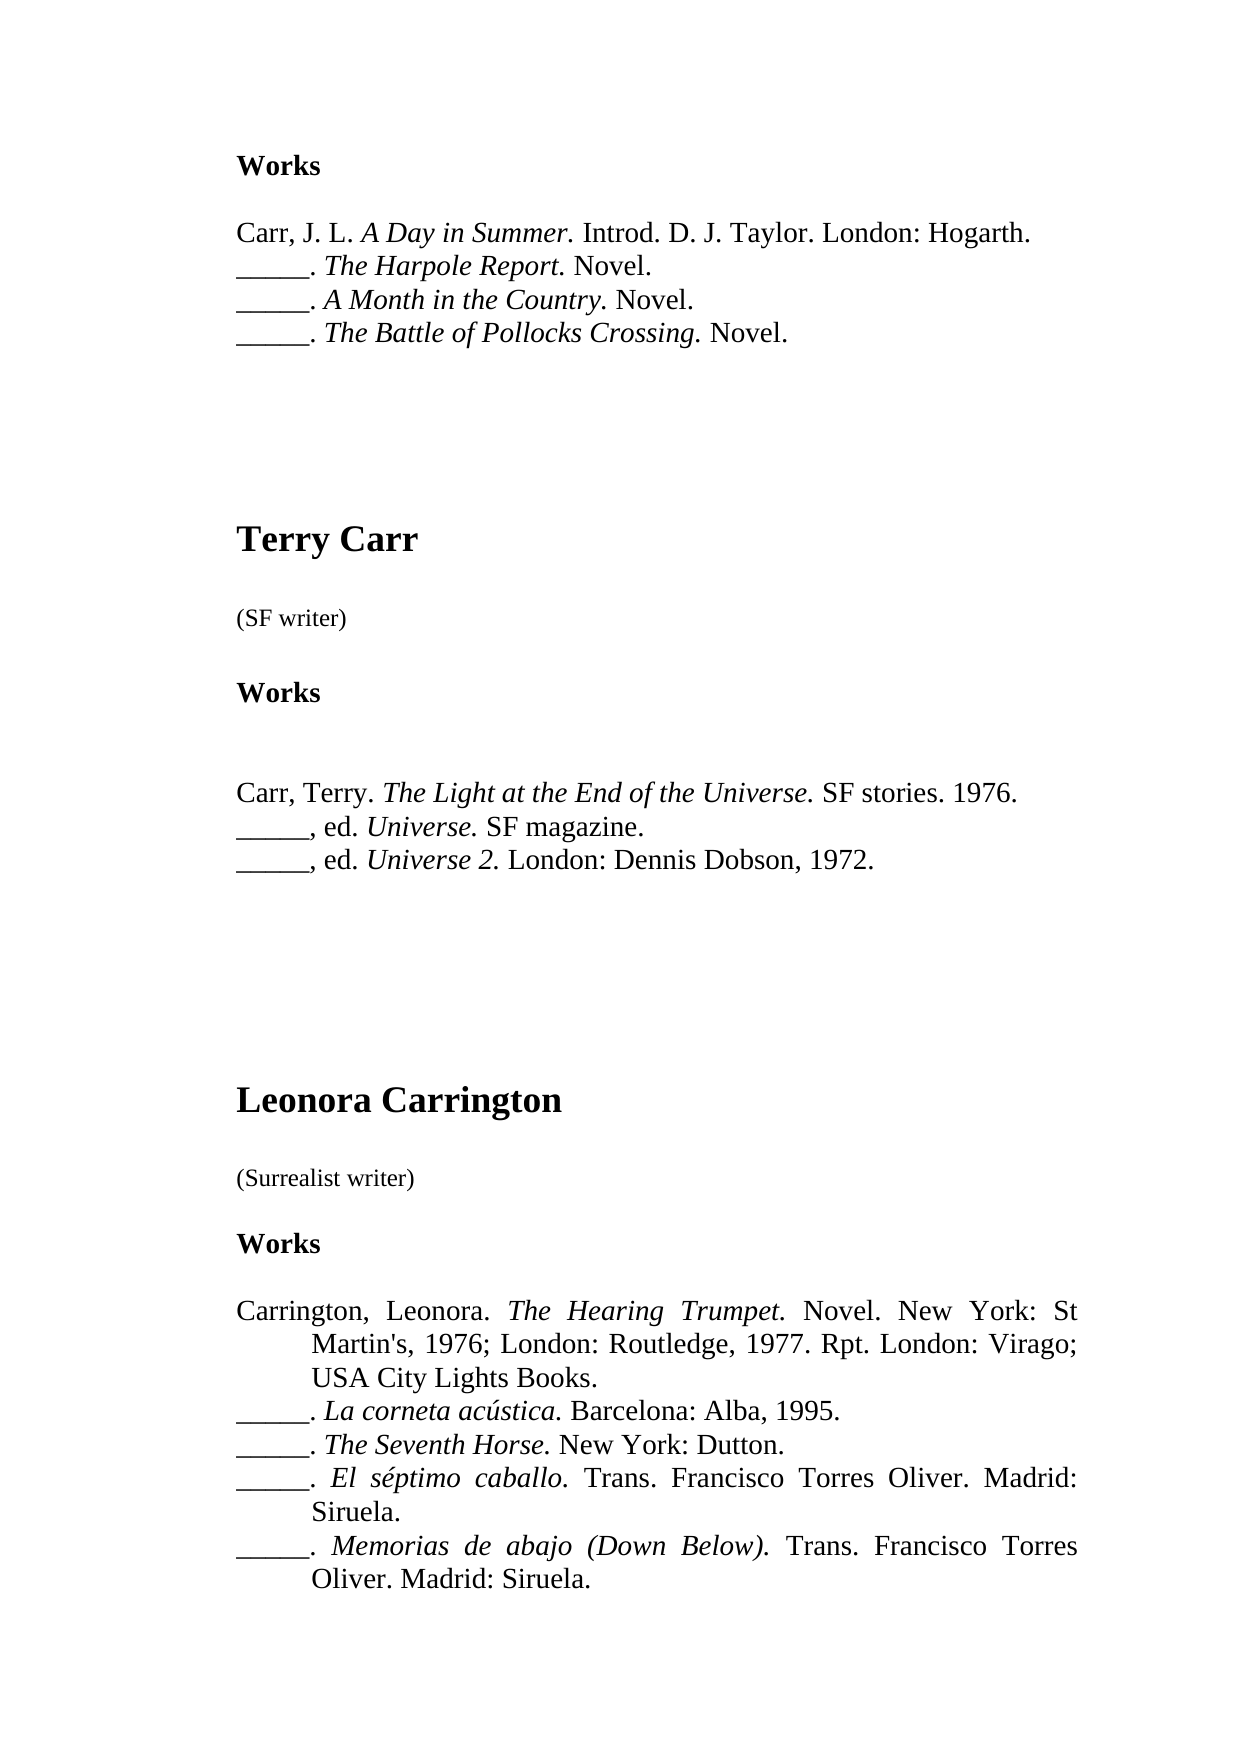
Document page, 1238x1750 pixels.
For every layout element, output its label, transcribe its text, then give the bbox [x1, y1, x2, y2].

text _____. The Seventh Horse. New York: Dutton. [236, 1427, 1078, 1461]
text Works [236, 148, 1078, 181]
text _____. A Month in the Country. Novel. [236, 282, 1078, 315]
text Carrington, Leonora. The Hearing Trumpet. Novel. New York: St Martin's, 1976; London: Routledge, 1977. Rpt. London: Virago; USA City Lights Books. [236, 1293, 1078, 1393]
text _____. El séptimo caballo. Trans. Francisco Torres Oliver. Madrid: Siruela. [236, 1461, 1078, 1528]
text (Surrealist writer) [236, 1163, 1078, 1192]
text (SF writer) [236, 603, 1078, 632]
text _____, ed. Universe. SF magazine. [236, 809, 1078, 842]
text Leonora Carrington [236, 1077, 1078, 1120]
text _____, ed. Universe 2. London: Dennis Dobson, 1972. [236, 842, 1077, 876]
text Works [236, 1226, 1078, 1259]
text Carr, J. L. A Day in Summer. Introd. D. J. Taylor. London: Hogarth. [236, 215, 1078, 248]
text Works [236, 675, 1078, 708]
text _____. Memorias de abajo (Down Below). Trans. Francisco Torres Oliver. Madrid: Siruela. [236, 1528, 1078, 1595]
text _____. The Battle of Pollocks Crossing. Novel. [236, 315, 1078, 349]
text _____. La corneta acústica. Barcelona: Alba, 1995. [236, 1393, 1078, 1427]
text Terry Carr [236, 517, 1078, 560]
text _____. The Harpole Report. Novel. [236, 248, 1078, 282]
text Carr, Terry. The Light at the End of the Universe. SF stories. 1976. [236, 775, 1078, 809]
